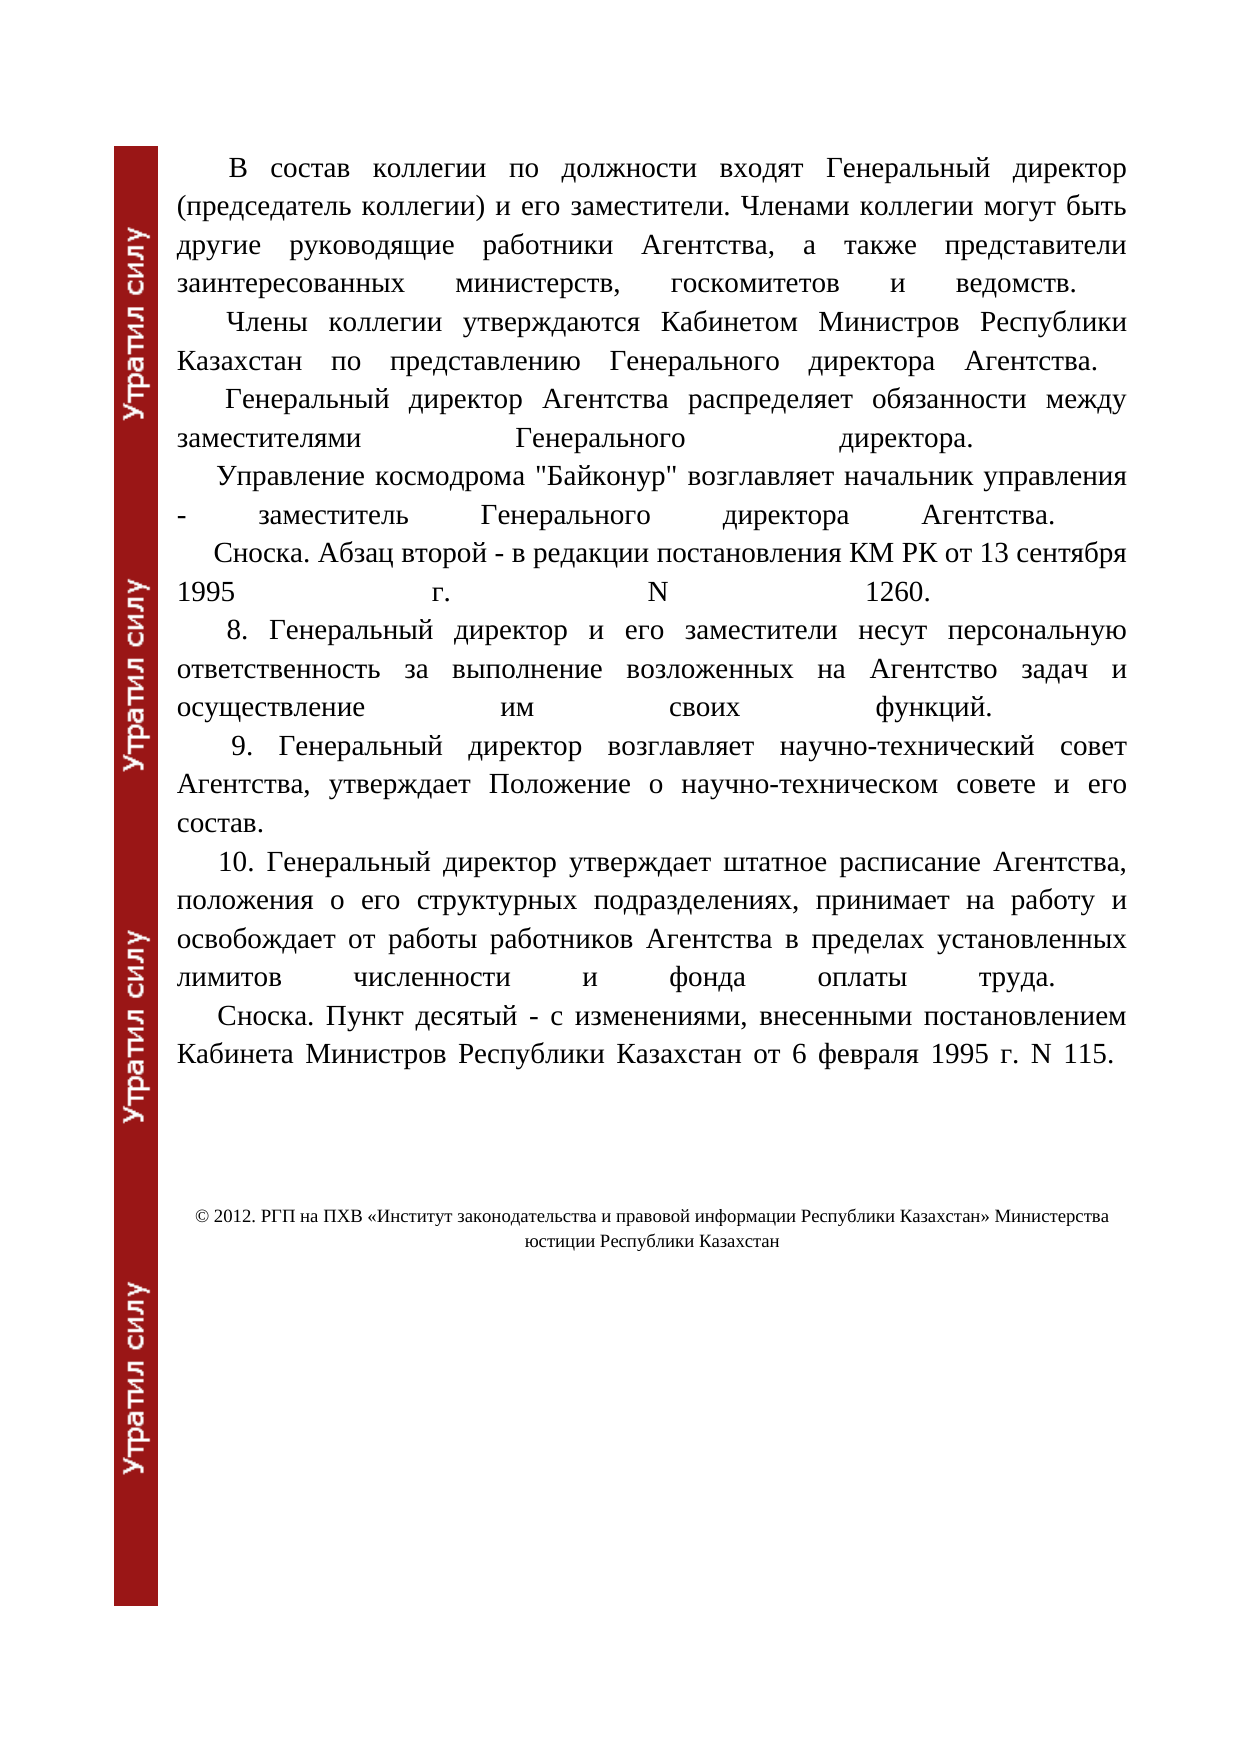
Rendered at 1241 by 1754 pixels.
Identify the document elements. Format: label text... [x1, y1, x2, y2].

picture [114, 1252, 158, 1606]
picture [114, 146, 158, 150]
picture [114, 1108, 158, 1205]
text © 2012. РГП на ПХВ «Институт законодательства и правовой информации Республики Казахстан» Министерства юстиции Республики Казахстан [112, 1205, 1128, 1252]
